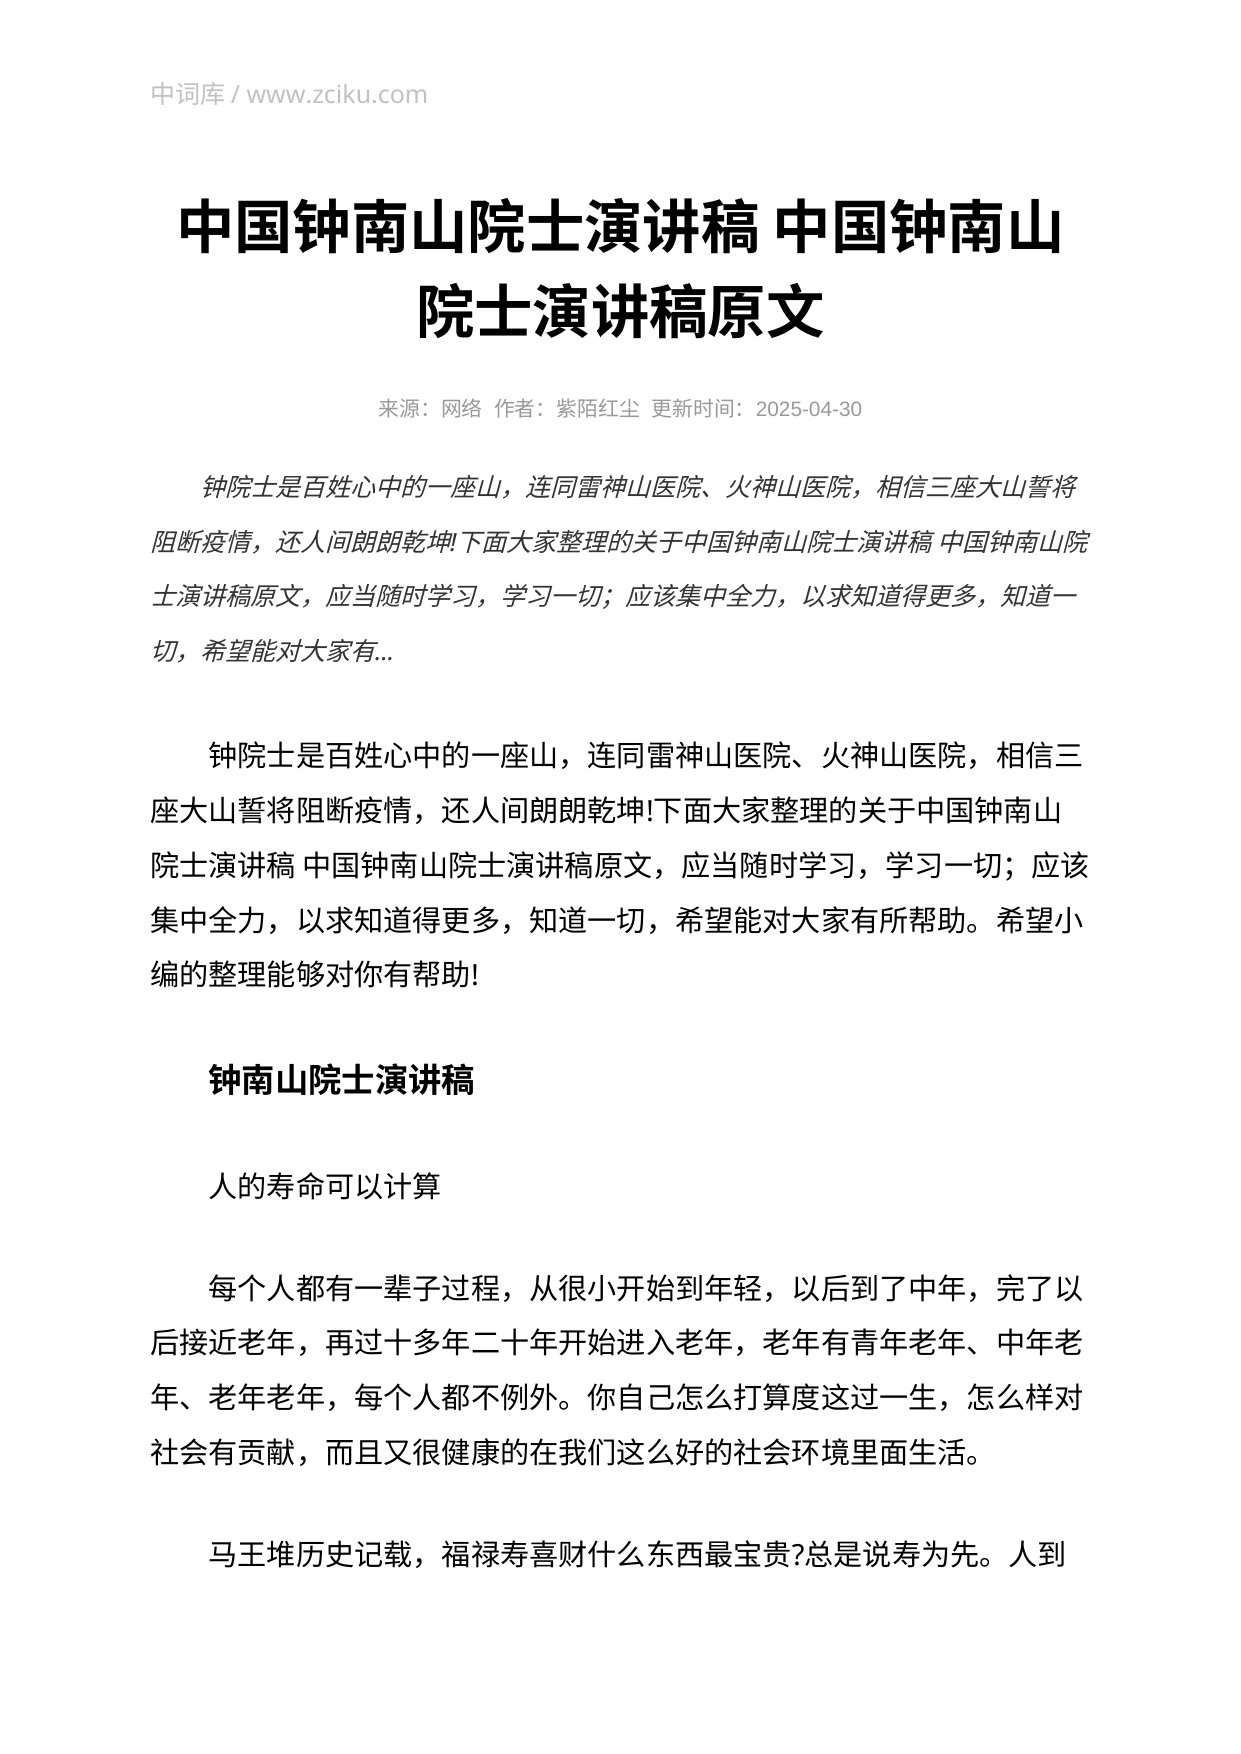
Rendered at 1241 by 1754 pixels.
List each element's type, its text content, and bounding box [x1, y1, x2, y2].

text 每个人都有一辈子过程，从很小开始到年轻，以后到了中年，完了以后接近老年，再过十多年二十年开始进入老年，老年有青年老年、中年老年、老年老年，每个人都不例外。你自己怎么打算度这过一生，怎么样对社会有贡献，而且又很健康的在我们这么好的社会环境里面生活。 [150, 1265, 1090, 1472]
text 人的寿命可以计算 [150, 1163, 1090, 1206]
text 钟院士是百姓心中的一座山，连同雷神山医院、火神山医院，相信三座大山誓将阻断疫情，还人间朗朗乾坤!下面大家整理的关于中国钟南山院士演讲稿 中国钟南山院士演讲稿原文，应当随时学习，学习一切；应该集中全力，以求知道得更多，知道一切，希望能对大家有... [150, 468, 1090, 667]
subtitle 中国钟南山院士演讲稿 中国钟南山院士演讲稿原文 [150, 181, 1090, 350]
text 钟南山院士演讲稿 [150, 1054, 1090, 1102]
text 钟院士是百姓心中的一座山，连同雷神山医院、火神山医院，相信三座大山誓将阻断疫情，还人间朗朗乾坤!下面大家整理的关于中国钟南山院士演讲稿 中国钟南山院士演讲稿原文，应当随时学习，学习一切；应该集中全力，以求知道得更多，知道一切，希望能对大家有所帮助。希望小编的整理能够对你有帮助! [150, 732, 1090, 994]
text 来源：网络 作者：紫陌红尘 更新时间：2025-04-30 [150, 397, 1090, 421]
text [150, 1532, 1090, 1574]
